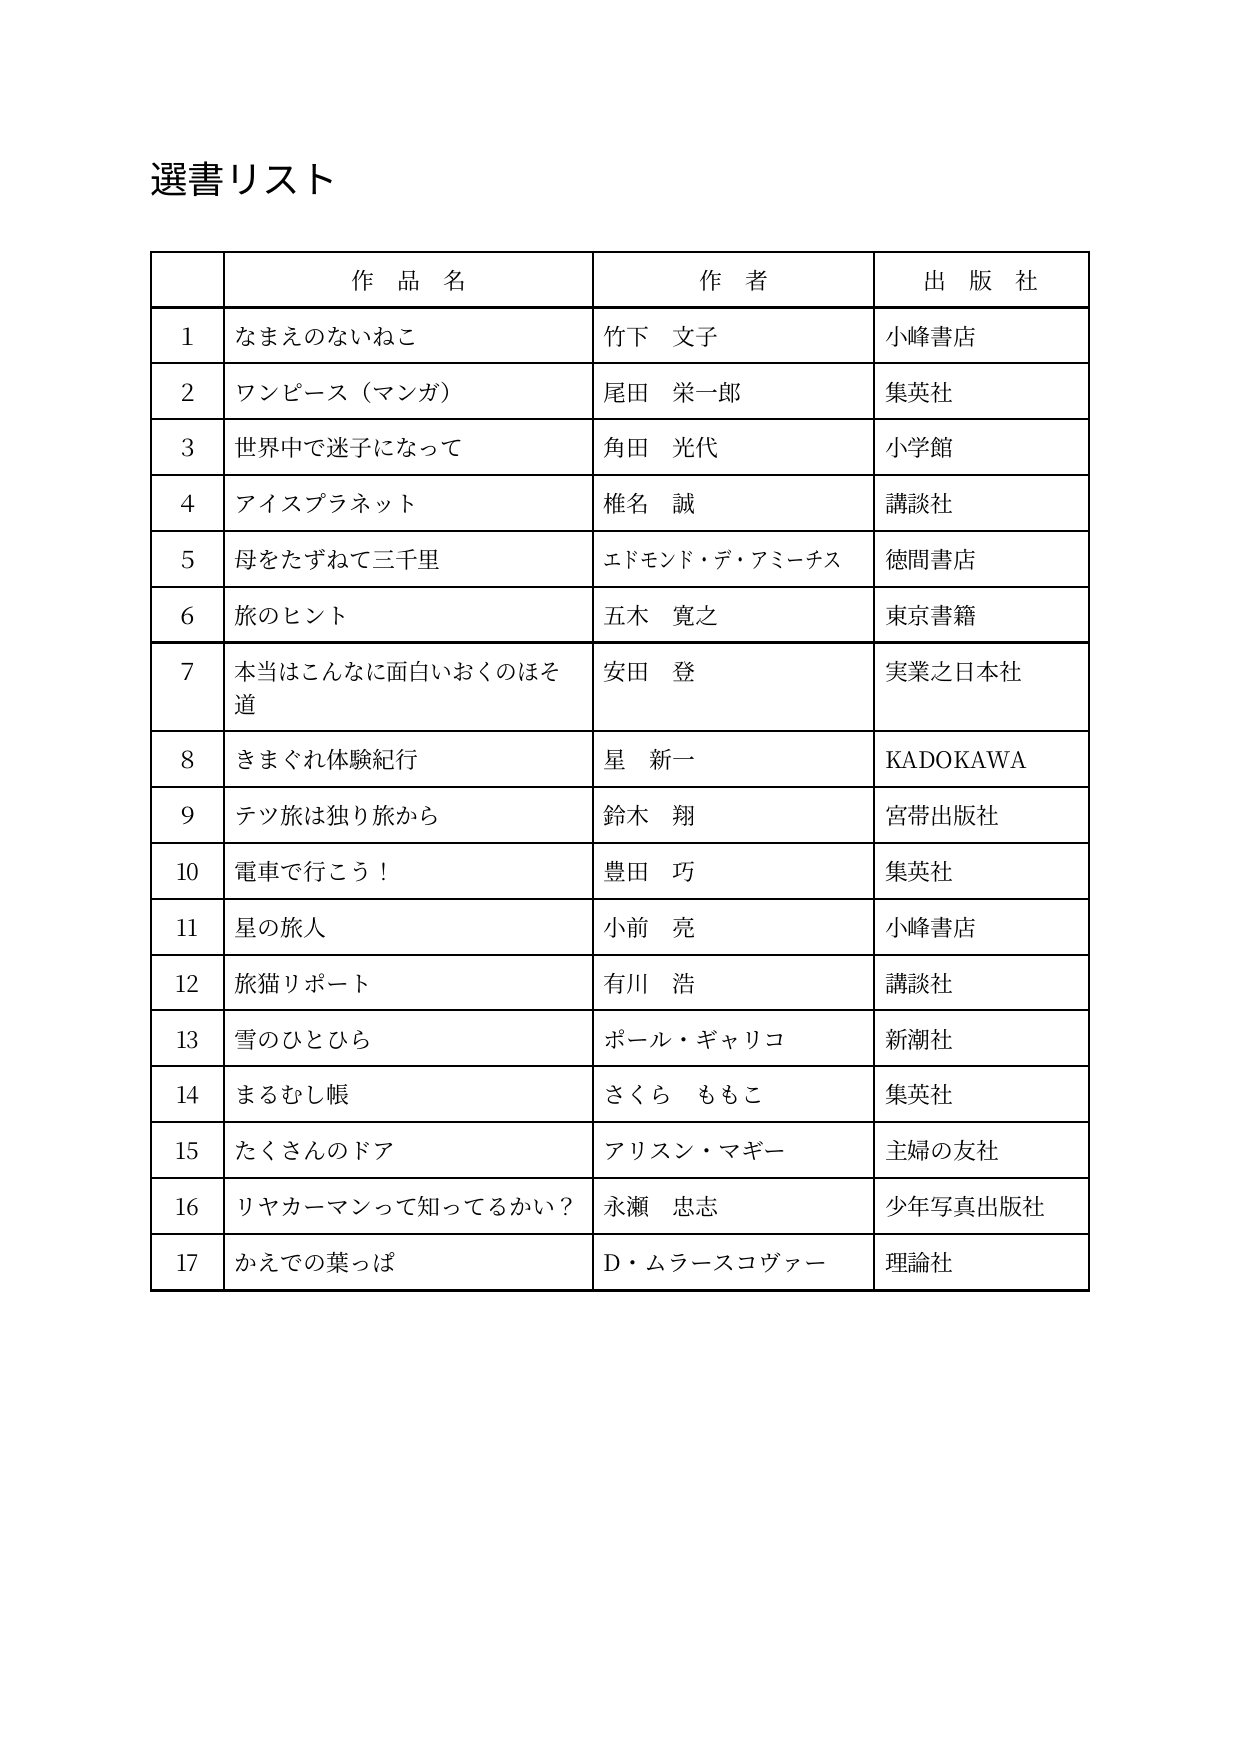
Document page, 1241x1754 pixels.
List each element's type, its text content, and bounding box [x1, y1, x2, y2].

table_cell なまえのないねこ [225, 309, 592, 362]
text 選書リスト [150, 150, 1090, 204]
table_cell アイスプラネット [225, 476, 592, 530]
table_cell かえでの葉っぱ [225, 1235, 592, 1288]
table_cell ２ [152, 364, 223, 418]
table_cell KADOKAWA [875, 732, 1088, 786]
table_cell 本当はこんなに面白いおくのほそ道 [225, 644, 592, 730]
table_cell 集英社 [875, 1067, 1088, 1121]
table_cell 安田 登 [594, 644, 873, 730]
table_cell 12 [152, 956, 223, 1009]
table_cell 主婦の友社 [875, 1123, 1088, 1177]
table_cell たくさんのドア [225, 1123, 592, 1177]
table_cell 講談社 [875, 476, 1088, 530]
table_cell 旅猫リポート [225, 956, 592, 1009]
table_cell 集英社 [875, 844, 1088, 898]
table_cell 尾田 栄一郎 [594, 364, 873, 418]
table_cell さくら ももこ [594, 1067, 873, 1121]
table_header 作 品 名 [225, 253, 592, 306]
table_cell 鈴木 翔 [594, 788, 873, 842]
table_cell 小峰書店 [875, 309, 1088, 362]
table_cell 13 [152, 1011, 223, 1065]
table_cell 角田 光代 [594, 420, 873, 474]
table_header [152, 253, 223, 306]
table_cell 理論社 [875, 1235, 1088, 1288]
table_cell 講談社 [875, 956, 1088, 1009]
table_cell 有川 浩 [594, 956, 873, 1009]
table_cell 10 [152, 844, 223, 898]
table_cell リヤカーマンって知ってるかい？ [225, 1179, 592, 1233]
table_cell ポール・ギャリコ [594, 1011, 873, 1065]
table_cell 小学館 [875, 420, 1088, 474]
table_header 出 版 社 [875, 253, 1088, 306]
table_cell 新潮社 [875, 1011, 1088, 1065]
table_cell テツ旅は独り旅から [225, 788, 592, 842]
table_cell 世界中で迷子になって [225, 420, 592, 474]
table_cell 集英社 [875, 364, 1088, 418]
table_cell ８ [152, 732, 223, 786]
table_cell ６ [152, 588, 223, 641]
table_cell 15 [152, 1123, 223, 1177]
table_cell １ [152, 309, 223, 362]
table_cell 宮帯出版社 [875, 788, 1088, 842]
table_cell D・ムラースコヴァー [594, 1235, 873, 1288]
table_cell 豊田 巧 [594, 844, 873, 898]
table_cell 徳間書店 [875, 532, 1088, 586]
table_cell 雪のひとひら [225, 1011, 592, 1065]
table_cell ９ [152, 788, 223, 842]
table_cell 母をたずねて三千里 [225, 532, 592, 586]
table_cell 五木 寛之 [594, 588, 873, 641]
table_cell まるむし帳 [225, 1067, 592, 1121]
table_cell ５ [152, 532, 223, 586]
table_cell 永瀬 忠志 [594, 1179, 873, 1233]
table_cell ３ [152, 420, 223, 474]
table_cell エドモンド・デ・アミーチス [594, 532, 873, 586]
table_cell 竹下 文子 [594, 309, 873, 362]
table_cell 14 [152, 1067, 223, 1121]
table_cell 少年写真出版社 [875, 1179, 1088, 1233]
table_cell 17 [152, 1235, 223, 1288]
table_cell 16 [152, 1179, 223, 1233]
table_cell 電車で行こう！ [225, 844, 592, 898]
table_cell 実業之日本社 [875, 644, 1088, 730]
table_cell 11 [152, 900, 223, 953]
table_cell 小前 亮 [594, 900, 873, 953]
table_cell 星の旅人 [225, 900, 592, 953]
table_cell 椎名 誠 [594, 476, 873, 530]
table_cell 小峰書店 [875, 900, 1088, 953]
table_cell ４ [152, 476, 223, 530]
table_cell ワンピース（マンガ） [225, 364, 592, 418]
table_cell 旅のヒント [225, 588, 592, 641]
table_cell 東京書籍 [875, 588, 1088, 641]
table_cell アリスン・マギー [594, 1123, 873, 1177]
table_cell 星 新一 [594, 732, 873, 786]
table_cell ７ [152, 644, 223, 730]
table_header 作 者 [594, 253, 873, 306]
table_cell きまぐれ体験紀行 [225, 732, 592, 786]
